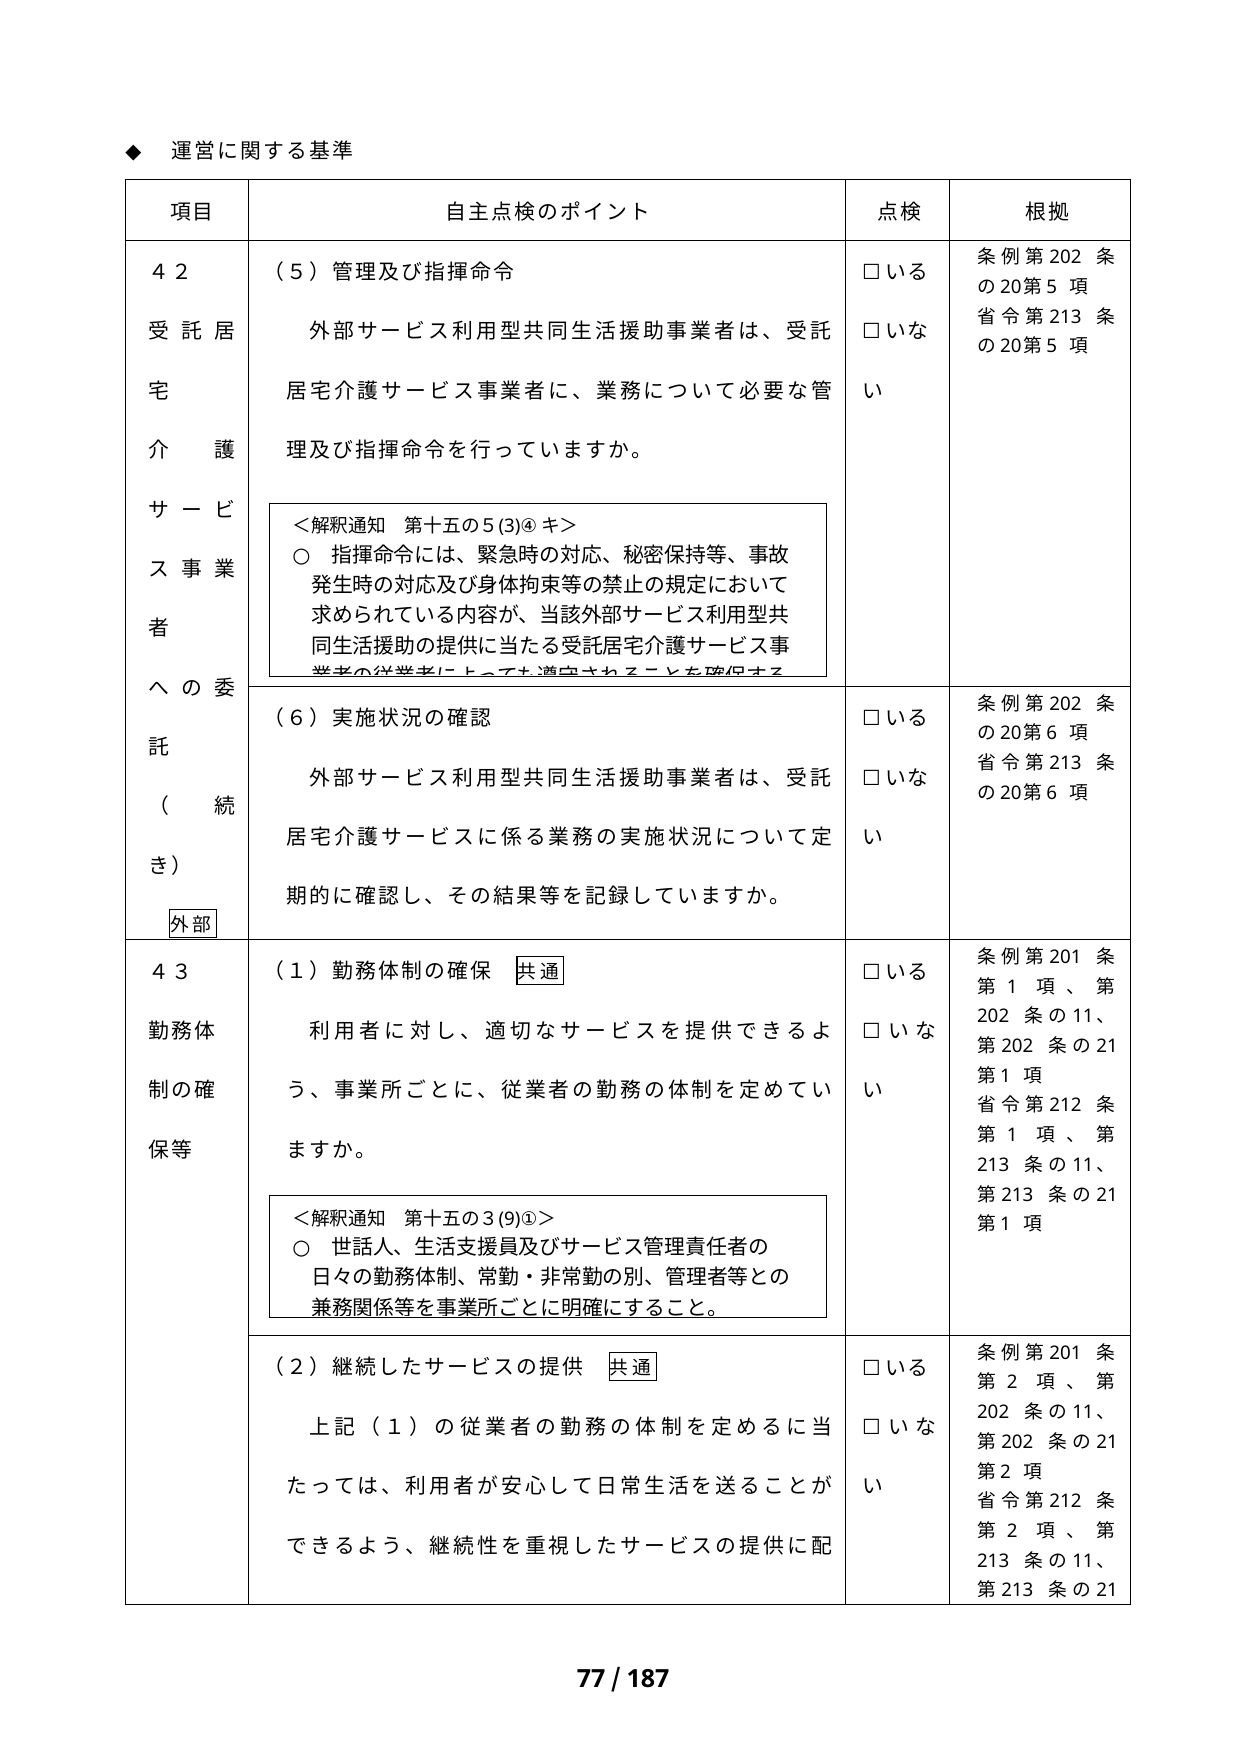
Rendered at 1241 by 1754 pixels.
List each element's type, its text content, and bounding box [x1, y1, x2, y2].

table_cell ４２ 受託居宅 介護サービス事業者 への委託 （続き） 外部 [126, 241, 248, 939]
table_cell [950, 1336, 1130, 1603]
table_header 自主点検のポイント [249, 180, 845, 240]
table_cell 条例第202条の20第6項 省令第213条の20第6項 [950, 687, 1130, 939]
table_cell ４３ 勤務体制の確保等 [126, 940, 248, 1603]
table_cell ☐いる ☐いない [846, 241, 949, 686]
table_cell （１）勤務体制の確保 共通 利用者に対し、適切なサービスを提供できるよう、事業所ごとに、従業者の勤務の体制を定めていますか。 [249, 940, 845, 1335]
table_cell ☐いる ☐いない [846, 940, 949, 1335]
table_cell ☐いる ☐いない [846, 687, 949, 939]
table_cell ☐いる ☐いない [846, 1336, 949, 1603]
table_cell 条例第202条の20第5項 省令第213条の20第5項 [950, 241, 1130, 686]
table_header 項目 [126, 180, 248, 240]
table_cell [249, 1336, 845, 1603]
table_cell （６）実施状況の確認 外部サービス利用型共同生活援助事業者は、受託居宅介護サービスに係る業務の実施状況について定期的に確認し、その結果等を記録していますか。 [249, 687, 845, 939]
table_cell 条例第201条第1項、第202条の11、第202条の21第1項 省令第212条第1項、第213条の11、第213条の21第1項 [950, 940, 1130, 1335]
table_cell （５）管理及び指揮命令 外部サービス利用型共同生活援助事業者は、受託居宅介護サービス事業者に、業務について必要な管理及び指揮命令を行っていますか。 [249, 241, 845, 686]
table_header 根拠 [950, 180, 1130, 240]
text ◆ 運営に関する基準 [125, 120, 1115, 179]
table_header 点検 [846, 180, 949, 240]
